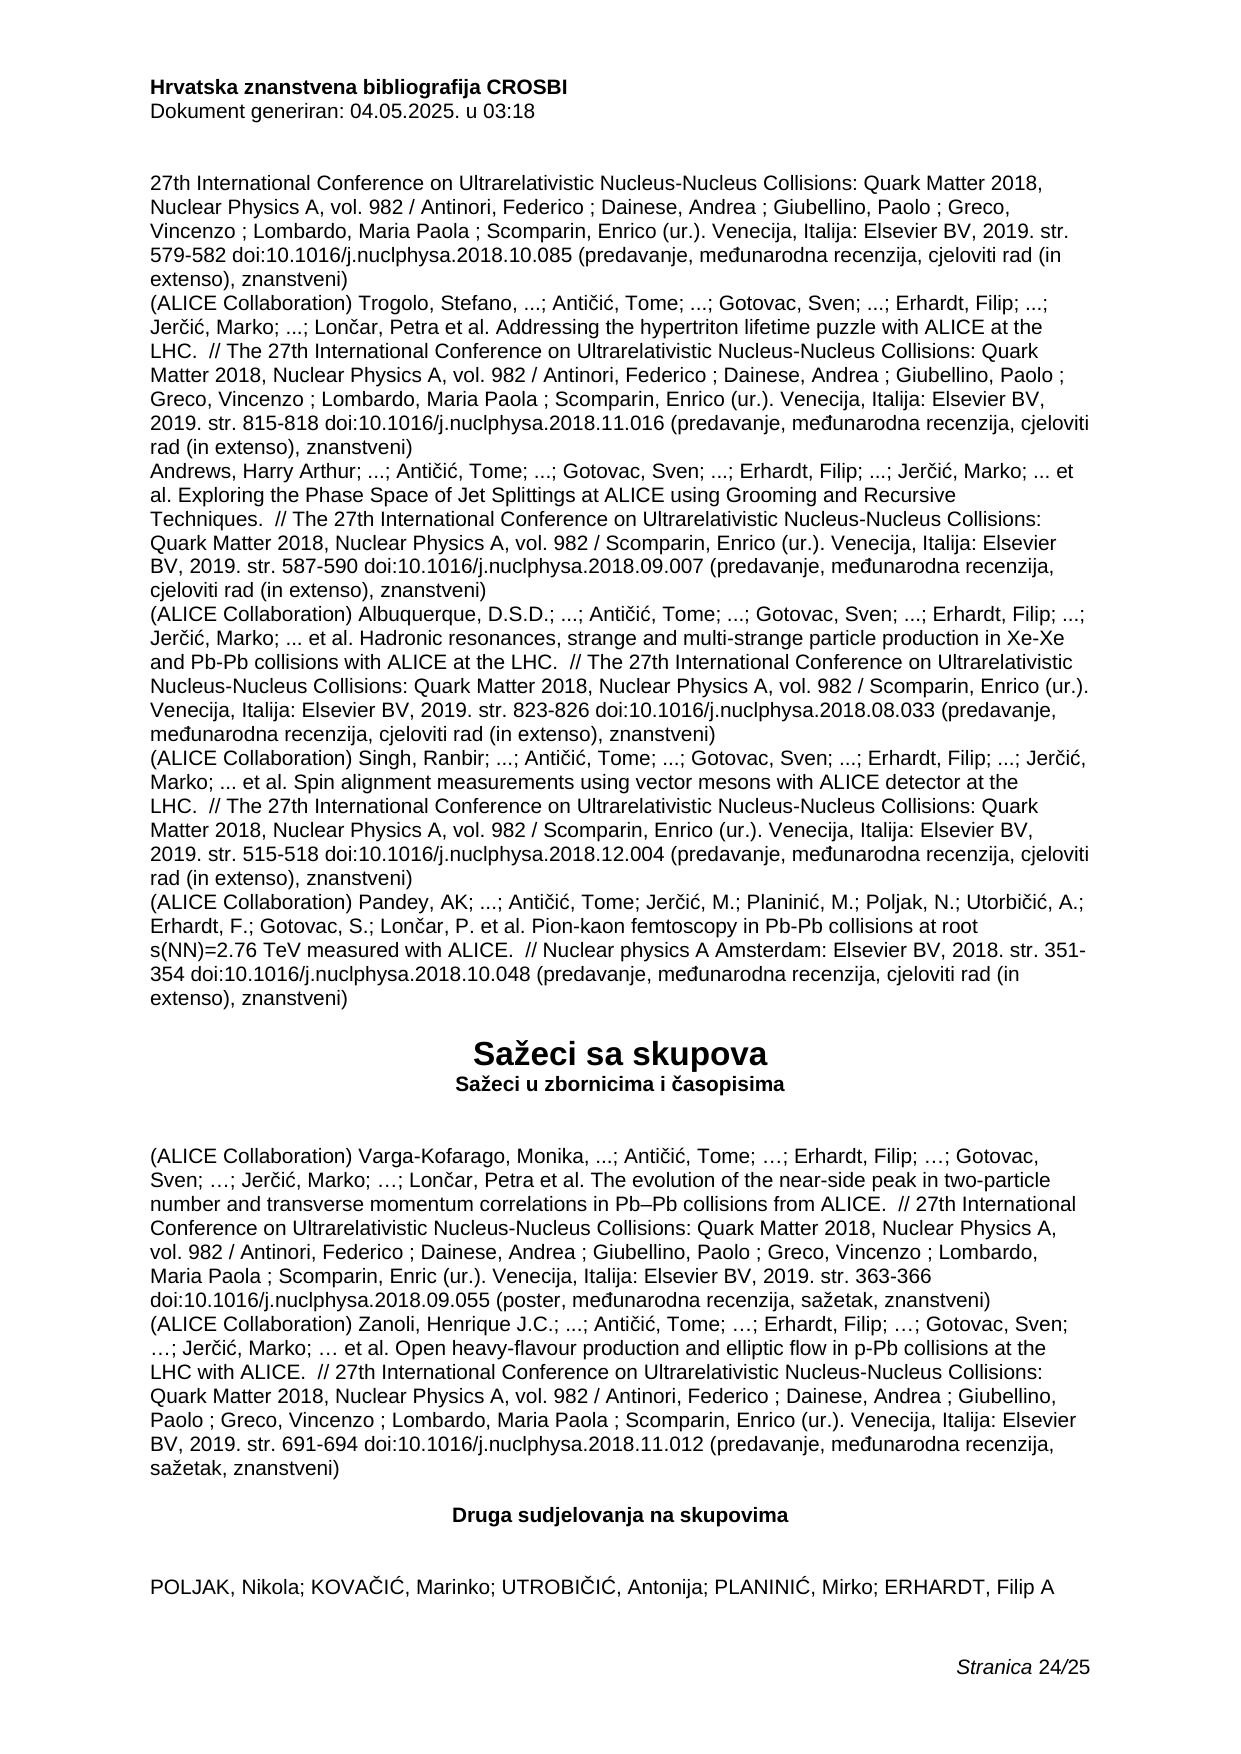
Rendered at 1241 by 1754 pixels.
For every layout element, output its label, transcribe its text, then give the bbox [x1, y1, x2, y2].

text (ALICE Collaboration) Pandey, AK; ...; Antičić, Tome; Jerčić, M.; Planinić, M.; Poljak, N.; Utorbičić, A.; Erhardt, F.; Gotovac, S.; Lončar, P. et al. [150, 890, 1090, 1009]
text (ALICE Collaboration) Trogolo, Stefano, ...; Antičić, Tome; ...; Gotovac, Sven; ...; Erhardt, Filip; ...; Jerčić, Marko; ...; Lončar, Petra et al. [150, 291, 1090, 458]
subtitle Druga sudjelovanja na skupovima [150, 1503, 1090, 1527]
text (ALICE Collaboration) Singh, Ranbir; ...; Antičić, Tome; ...; Gotovac, Sven; ...; Erhardt, Filip; ...; Jerčić, Marko; ... et al. [150, 746, 1090, 890]
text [150, 1575, 1090, 1599]
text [150, 171, 1090, 291]
subtitle Sažeci u zbornicima i časopisima [150, 1072, 1090, 1096]
text Andrews, Harry Arthur; ...; Antičić, Tome; ...; Gotovac, Sven; ...; Erhardt, Filip; ...; Jerčić, Marko; ... et al. [150, 458, 1090, 602]
subtitle Sažeci sa skupova [150, 1033, 1090, 1072]
text (ALICE Collaboration) Varga-Kofarago, Monika, ...; Antičić, Tome; …; Erhardt, Filip; …; Gotovac, Sven; …; Jerčić, Marko; …; Lončar, Petra et al. [150, 1144, 1090, 1312]
text (ALICE Collaboration) Albuquerque, D.S.D.; ...; Antičić, Tome; ...; Gotovac, Sven; ...; Erhardt, Filip; ...; Jerčić, Marko; ... et al. [150, 602, 1090, 746]
text (ALICE Collaboration) Zanoli, Henrique J.C.; ...; Antičić, Tome; …; Erhardt, Filip; …; Gotovac, Sven; …; Jerčić, Marko; … et al. [150, 1312, 1090, 1479]
